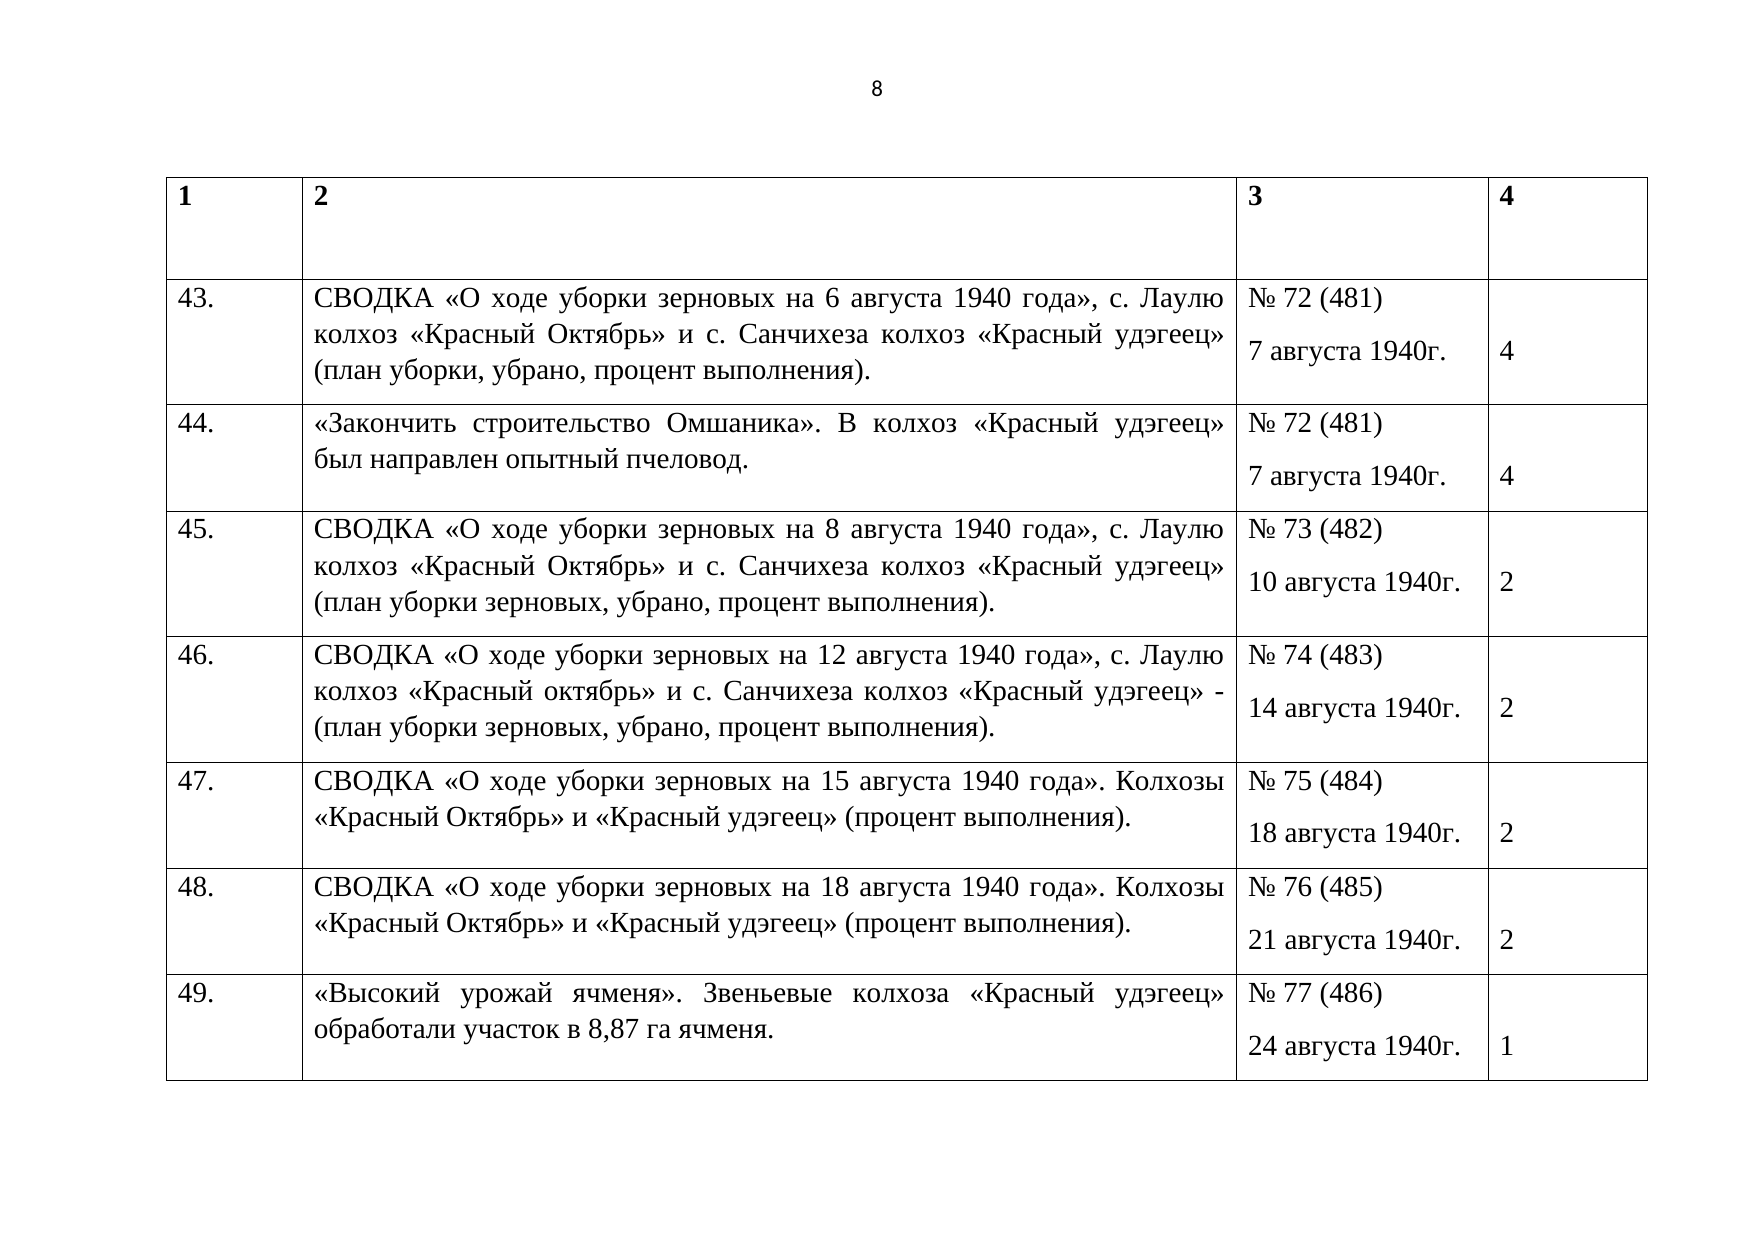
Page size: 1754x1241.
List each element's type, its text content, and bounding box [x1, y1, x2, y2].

table_cell № 73 (482) 10 августа 1940г. [1237, 512, 1488, 636]
table_cell СВОДКА «О ходе уборки зерновых на 12 августа 1940 года», с. Лаулю колхоз «Красный октябрь» и с. Санчихеза колхоз «Красный удэгеец» - (план уборки зерновых, убрано, процент выполнения). [303, 637, 1236, 762]
table_cell 4 [1489, 405, 1647, 511]
table_cell 44. [167, 405, 302, 511]
table_cell № 75 (484) 18 августа 1940г. [1237, 763, 1488, 868]
table_cell 48. [167, 869, 302, 974]
table_header 1 [167, 178, 302, 279]
table_cell 4 [1489, 280, 1647, 404]
table_cell СВОДКА «О ходе уборки зерновых на 8 августа 1940 года», с. Лаулю колхоз «Красный Октябрь» и с. Санчихеза колхоз «Красный удэгеец» (план уборки зерновых, убрано, процент выполнения). [303, 512, 1236, 636]
table_cell 45. [167, 512, 302, 636]
table_cell № 74 (483) 14 августа 1940г. [1237, 637, 1488, 762]
table_cell «Высокий урожай ячменя». Звеньевые колхоза «Красный удэгеец» обработали участок в 8,87 га ячменя. [303, 975, 1236, 1080]
table_cell СВОДКА «О ходе уборки зерновых на 18 августа 1940 года». Колхозы «Красный Октябрь» и «Красный удэгеец» (процент выполнения). [303, 869, 1236, 974]
table_cell № 72 (481) 7 августа 1940г. [1237, 405, 1488, 511]
table_cell 2 [1489, 637, 1647, 762]
table_cell 43. [167, 280, 302, 404]
table_cell № 77 (486) 24 августа 1940г. [1237, 975, 1488, 1080]
table_cell 2 [1489, 512, 1647, 636]
table_cell 49. [167, 975, 302, 1080]
table_cell СВОДКА «О ходе уборки зерновых на 6 августа 1940 года», с. Лаулю колхоз «Красный Октябрь» и с. Санчихеза колхоз «Красный удэгеец» (план уборки, убрано, процент выполнения). [303, 280, 1236, 404]
table_cell 2 [1489, 869, 1647, 974]
table_cell № 76 (485) 21 августа 1940г. [1237, 869, 1488, 974]
table_cell 46. [167, 637, 302, 762]
table_cell 2 [1489, 763, 1647, 868]
table_header 2 [303, 178, 1236, 279]
table_cell СВОДКА «О ходе уборки зерновых на 15 августа 1940 года». Колхозы «Красный Октябрь» и «Красный удэгеец» (процент выполнения). [303, 763, 1236, 868]
table_cell № 72 (481) 7 августа 1940г. [1237, 280, 1488, 404]
table_cell 47. [167, 763, 302, 868]
table_cell 1 [1489, 975, 1647, 1080]
table_cell «Закончить строительство Омшаника». В колхоз «Красный удэгеец» был направлен опытный пчеловод. [303, 405, 1236, 511]
table_header 3 [1237, 178, 1488, 279]
table_header 4 [1489, 178, 1647, 279]
